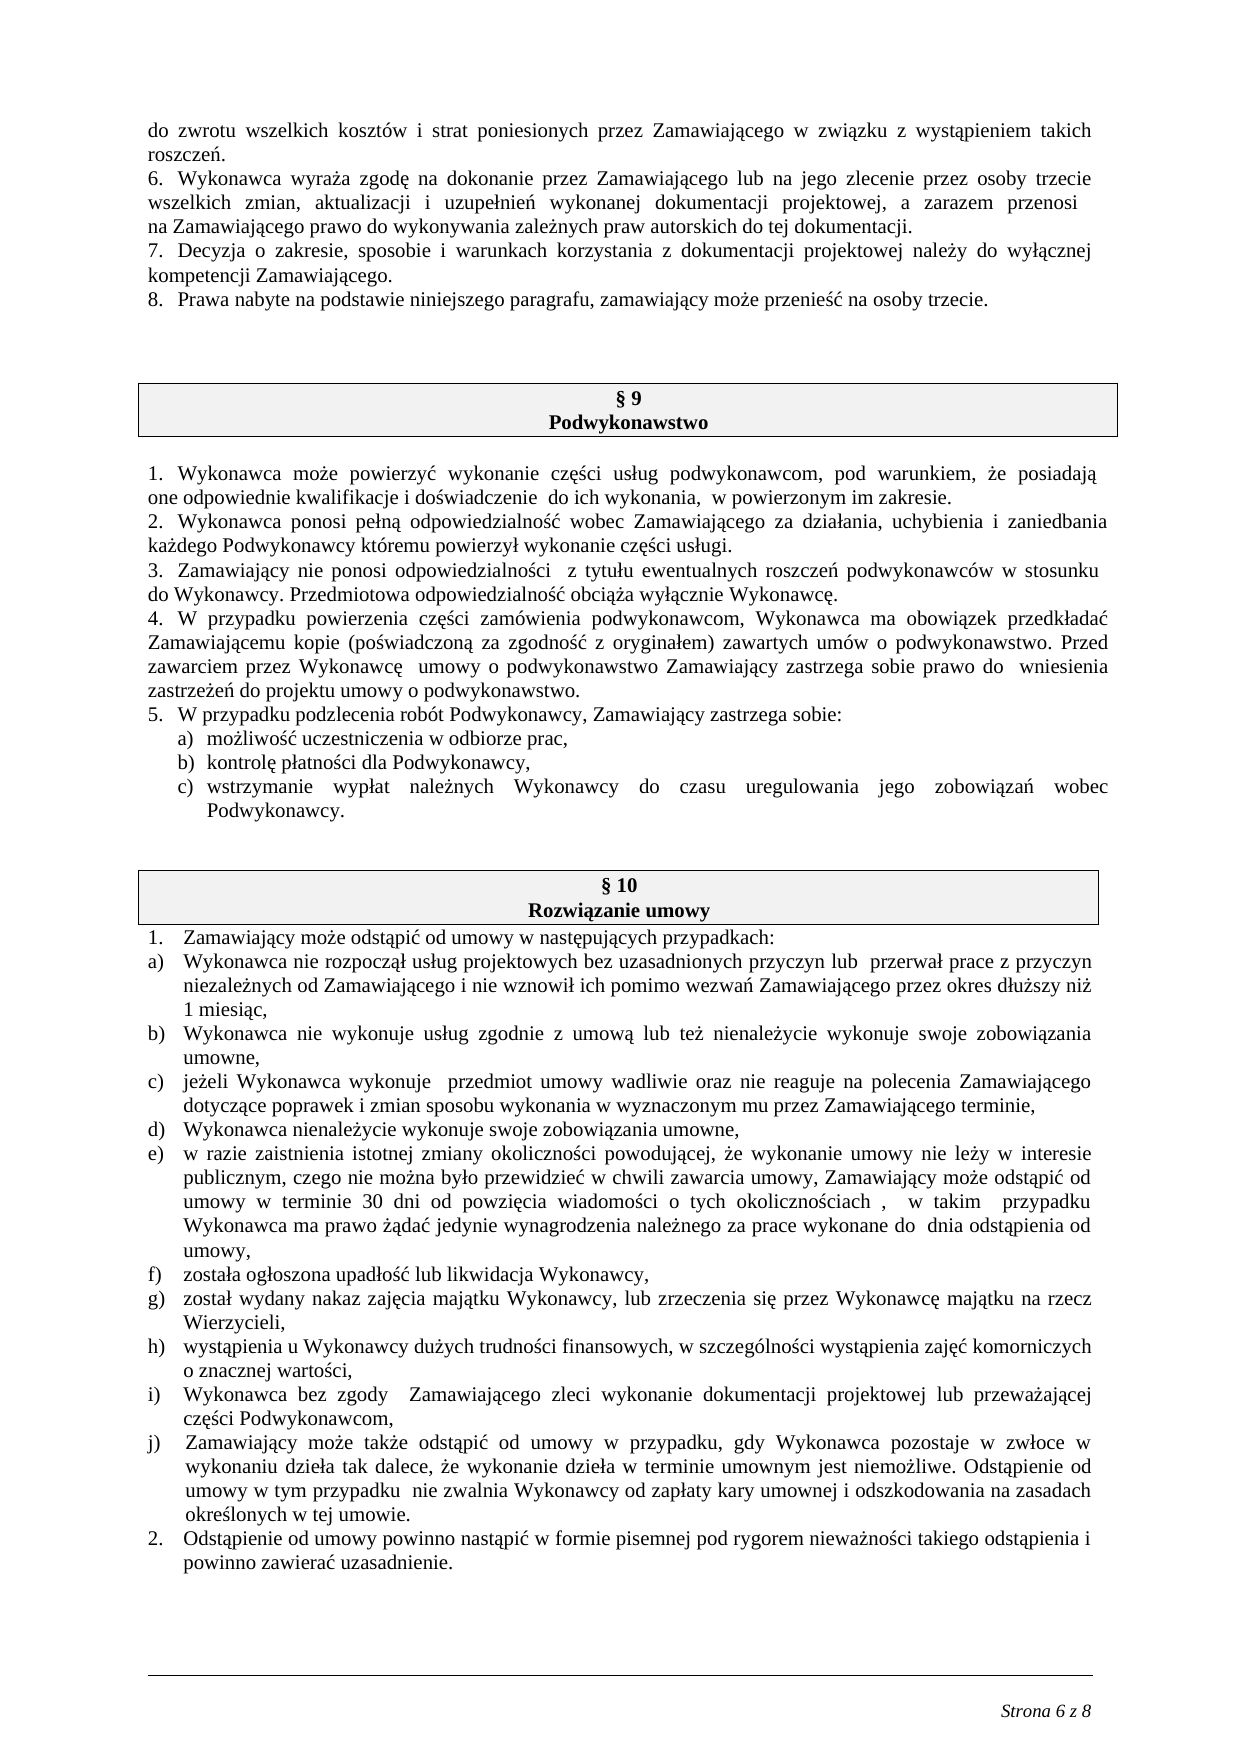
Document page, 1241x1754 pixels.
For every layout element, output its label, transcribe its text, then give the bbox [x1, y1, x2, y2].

text Podwykonawstwo [139, 407, 1117, 436]
list Zamawiający może także odstąpić od umowy w przypadku, gdy Wykonawca pozostaje w zwłoce w wykonaniu dzieła tak dalece, że wykonanie dzieła w terminie umownym jest niemożliwe. Odstąpienie od umowy w tym przypadku nie zwalnia Wykonawcy od zapłaty kary umownej i odszkodowania na zasadach określonych w tej umowie. [148, 1430, 1093, 1526]
list Wykonawca nie wykonuje usług zgodnie z umową lub też nienależycie wykonuje swoje zobowiązania umowne, [148, 1021, 1093, 1069]
list Prawa nabyte na podstawie niniejszego paragrafu, zamawiający może przenieść na osoby trzecie. [148, 287, 1093, 311]
list możliwość uczestniczenia w odbiorze prac, [177, 726, 1109, 750]
list Wykonawca wyraża zgodę na dokonanie przez Zamawiającego lub na jego zlecenie przez osoby trzecie wszelkich zmian, aktualizacji i uzupełnień wykonanej dokumentacji projektowej, a zarazem przenosi na Zamawiającego prawo do wykonywania zależnych praw autorskich do tej dokumentacji. [148, 166, 1093, 238]
list jeżeli Wykonawca wykonuje przedmiot umowy wadliwie oraz nie reaguje na polecenia Zamawiającego dotyczące poprawek i zmian sposobu wykonania w wyznaczonym mu przez Zamawiającego terminie, [148, 1069, 1093, 1117]
text § 10 [139, 871, 1098, 894]
list Wykonawca nie rozpoczął usług projektowych bez uzasadnionych przyczyn lub przerwał prace z przyczyn niezależnych od Zamawiającego i nie wznowił ich pomimo wezwań Zamawiającego przez okres dłuższy niż 1 miesiąc, [148, 949, 1093, 1021]
list kontrolę płatności dla Podwykonawcy, [177, 750, 1109, 774]
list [148, 118, 1093, 166]
list Decyzja o zakresie, sposobie i warunkach korzystania z dokumentacji projektowej należy do wyłącznej kompetencji Zamawiającego. [148, 238, 1093, 287]
text Rozwiązanie umowy [139, 894, 1098, 924]
list Wykonawca bez zgody Zamawiającego zleci wykonanie dokumentacji projektowej lub przeważającej części Podwykonawcom, [148, 1382, 1093, 1430]
list Zamawiający nie ponosi odpowiedzialności z tytułu ewentualnych roszczeń podwykonawców w stosunku do Wykonawcy. Przedmiotowa odpowiedzialność obciąża wyłącznie Wykonawcę. [148, 557, 1109, 606]
list Wykonawca nienależycie wykonuje swoje zobowiązania umowne, [148, 1117, 1093, 1141]
list W przypadku podzlecenia robót Podwykonawcy, Zamawiający zastrzega sobie: [148, 702, 1109, 726]
list Odstąpienie od umowy powinno nastąpić w formie pisemnej pod rygorem nieważności takiego odstąpienia i powinno zawierać uzasadnienie. [148, 1526, 1093, 1574]
list został wydany nakaz zajęcia majątku Wykonawcy, lub zrzeczenia się przez Wykonawcę majątku na rzecz Wierzycieli, [148, 1286, 1093, 1334]
list wstrzymanie wypłat należnych Wykonawcy do czasu uregulowania jego zobowiązań wobec Podwykonawcy. [177, 774, 1109, 822]
list wystąpienia u Wykonawcy dużych trudności finansowych, w szczególności wystąpienia zajęć komorniczych o znacznej wartości, [148, 1334, 1093, 1382]
list W przypadku powierzenia części zamówienia podwykonawcom, Wykonawca ma obowiązek przedkładać Zamawiającemu kopie (poświadczoną za zgodność z oryginałem) zawartych umów o podwykonawstwo. Przed zawarciem przez Wykonawcę umowy o podwykonawstwo Zamawiający zastrzega sobie prawo do wniesienia zastrzeżeń do projektu umowy o podwykonawstwo. [148, 606, 1109, 702]
list została ogłoszona upadłość lub likwidacja Wykonawcy, [148, 1262, 1093, 1286]
list w razie zaistnienia istotnej zmiany okoliczności powodującej, że wykonanie umowy nie leży w interesie publicznym, czego nie można było przewidzieć w chwili zawarcia umowy, Zamawiający może odstąpić od umowy w terminie 30 dni od powzięcia wiadomości o tych okolicznościach , w takim przypadku Wykonawca ma prawo żądać jedynie wynagrodzenia należnego za prace wykonane do dnia odstąpienia od umowy, [148, 1141, 1093, 1262]
list Zamawiający może odstąpić od umowy w następujących przypadkach: [148, 925, 1093, 949]
text § 9 [139, 384, 1117, 407]
list Wykonawca ponosi pełną odpowiedzialność wobec Zamawiającego za działania, uchybienia i zaniedbania każdego Podwykonawcy któremu powierzył wykonanie części usługi. [148, 509, 1109, 557]
list Wykonawca może powierzyć wykonanie części usług podwykonawcom, pod warunkiem, że posiadają one odpowiednie kwalifikacje i doświadczenie do ich wykonania, w powierzonym im zakresie. [148, 461, 1109, 509]
